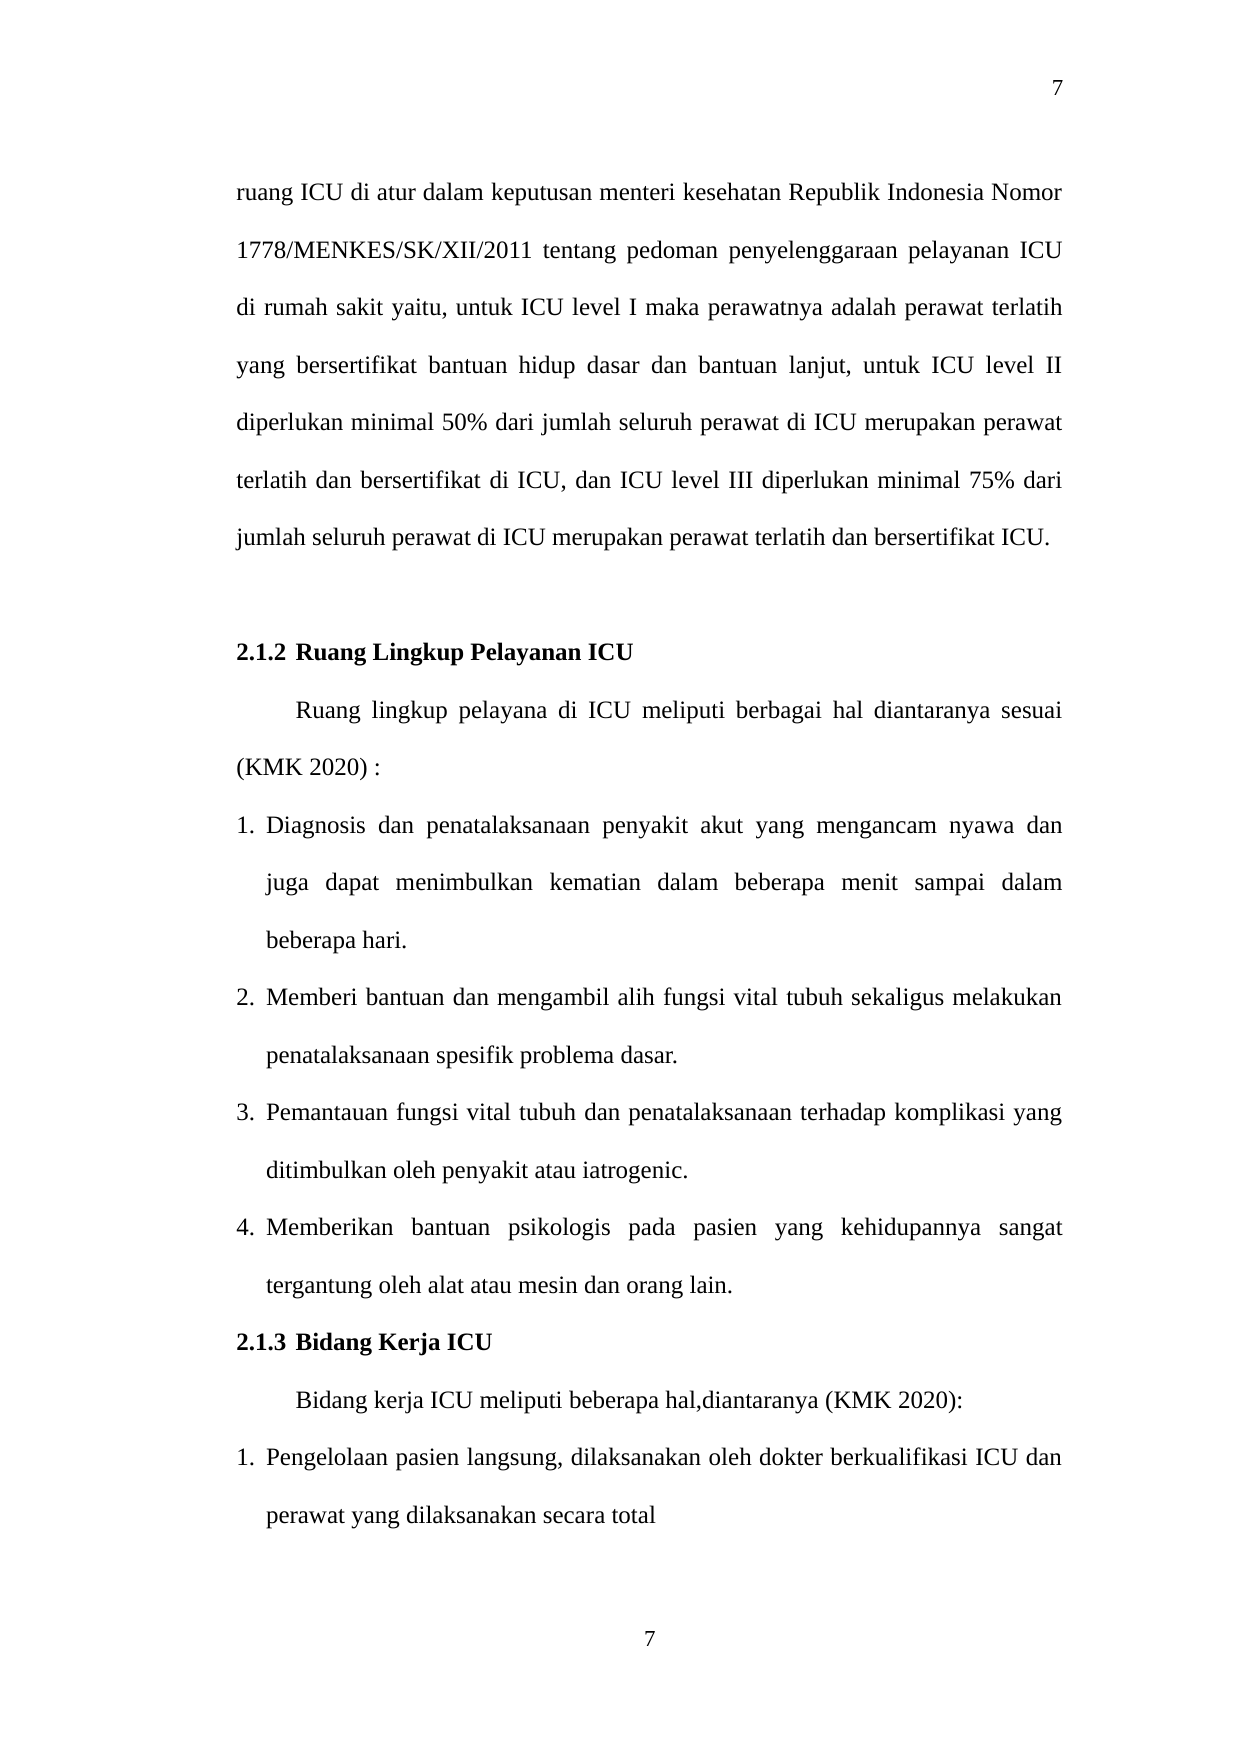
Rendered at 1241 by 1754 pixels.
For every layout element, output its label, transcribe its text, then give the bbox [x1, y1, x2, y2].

list Pengelolaan pasien langsung, dilaksanakan oleh dokter berkualifikasi ICU dan perawat yang dilaksanakan secara total [236, 1442, 1063, 1528]
list Bidang Kerja ICU [236, 1327, 1063, 1356]
list Memberikan bantuan psikologis pada pasien yang kehidupannya sangat tergantung oleh alat atau mesin dan orang lain. [236, 1212, 1063, 1298]
list Ruang Lingkup Pelayanan ICU [236, 637, 1063, 666]
list Bidang kerja ICU meliputi beberapa hal,diantaranya (KMK 2020): [207, 1385, 1063, 1413]
list Memberi bantuan dan mengambil alih fungsi vital tubuh sekaligus melakukan penatalaksanaan spesifik problema dasar. [236, 982, 1063, 1068]
list Diagnosis dan penatalaksanaan penyakit akut yang mengancam nyawa dan juga dapat menimbulkan kematian dalam beberapa menit sampai dalam beberapa hari. [236, 810, 1063, 953]
list Ruang lingkup pelayana di ICU meliputi berbagai hal diantaranya sesuai (KMK 2020) : [236, 695, 1063, 781]
list Pemantauan fungsi vital tubuh dan penatalaksanaan terhadap komplikasi yang ditimbulkan oleh penyakit atau iatrogenic. [236, 1097, 1063, 1183]
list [236, 177, 1063, 551]
